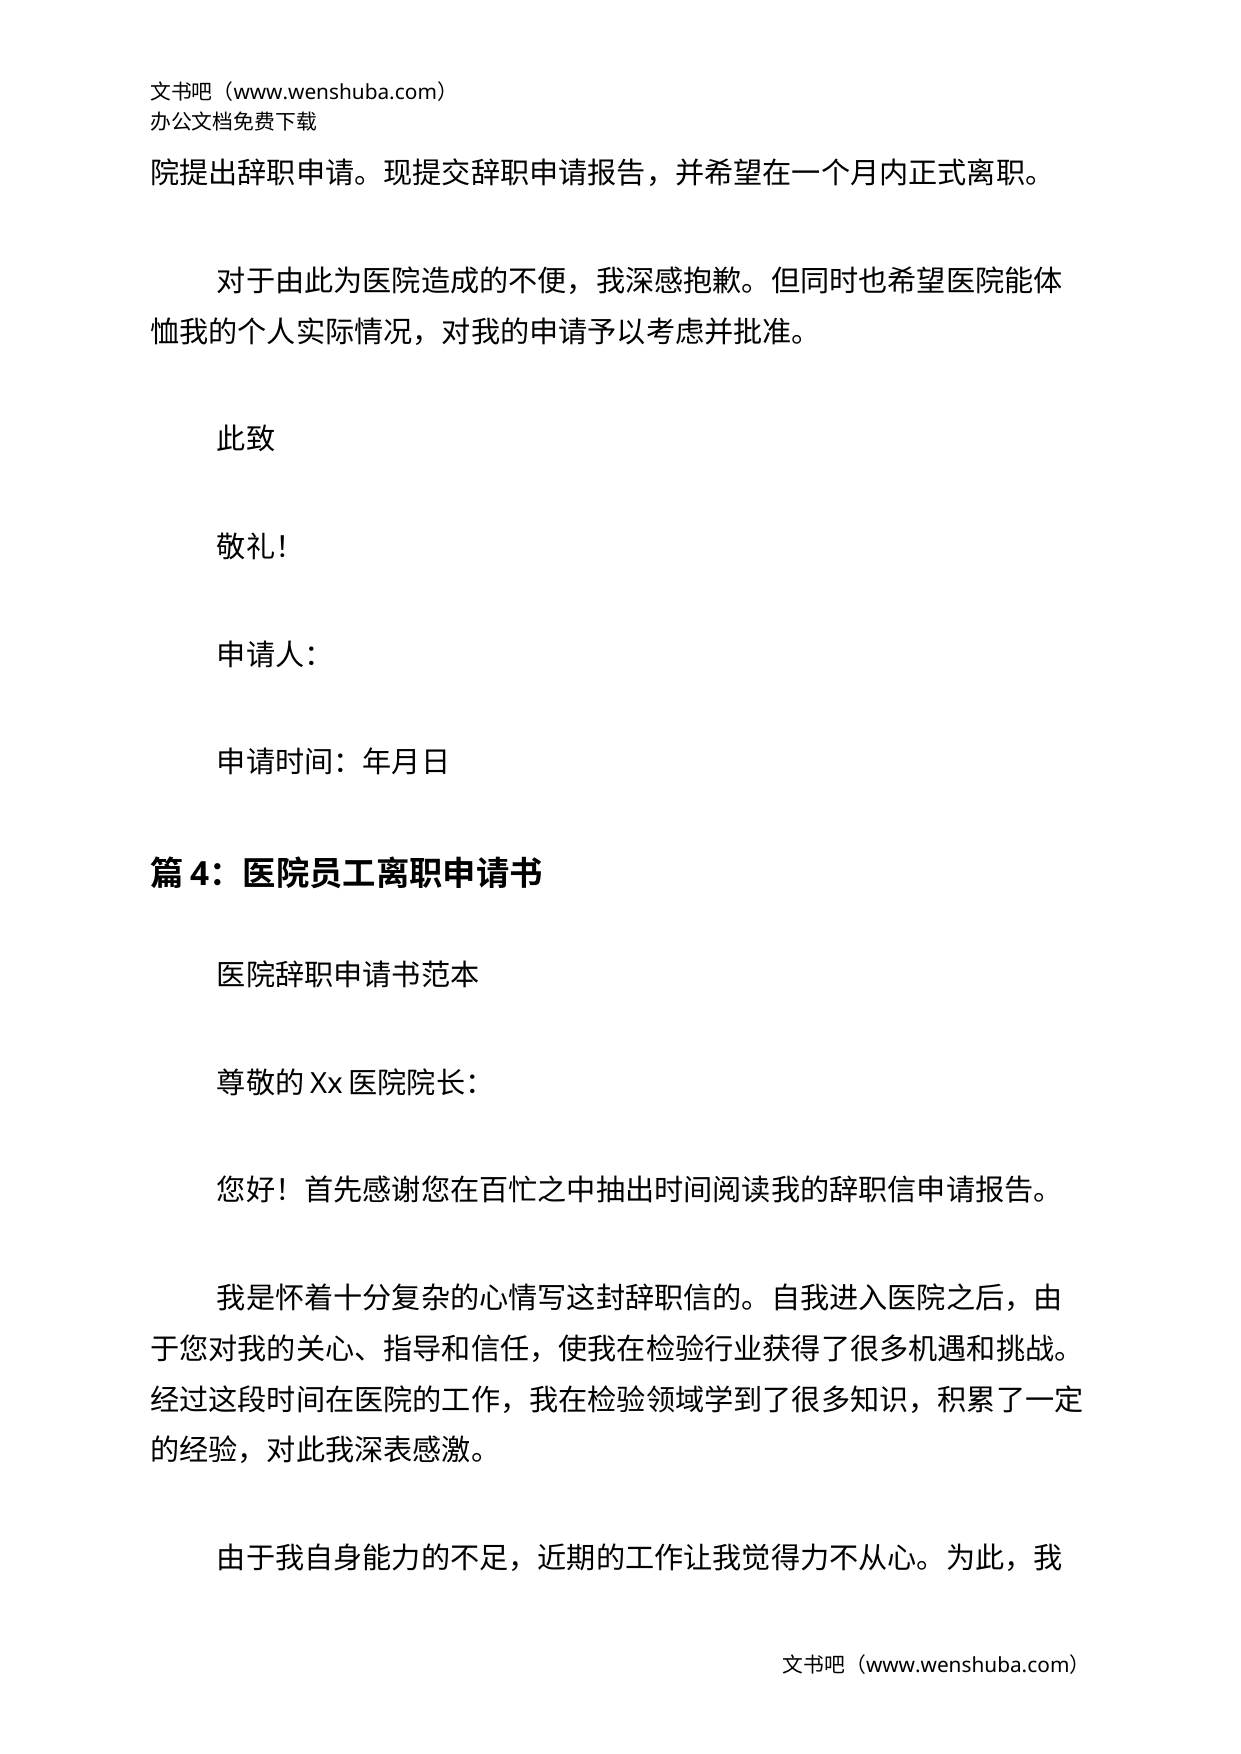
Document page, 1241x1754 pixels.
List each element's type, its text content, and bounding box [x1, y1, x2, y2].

text 您好！首先感谢您在百忙之中抽出时间阅读我的辞职信申请报告。 [150, 1167, 1090, 1209]
text 申请人： [150, 631, 1090, 673]
text 我是怀着十分复杂的心情写这封辞职信的。自我进入医院之后，由于您对我的关心、指导和信任，使我在检验行业获得了很多机遇和挑战。经过这段时间在医院的工作，我在检验领域学到了很多知识，积累了一定的经验，对此我深表感激。 [150, 1274, 1090, 1469]
text 对于由此为医院造成的不便，我深感抱歉。但同时也希望医院能体恤我的个人实际情况，对我的申请予以考虑并批准。 [150, 258, 1090, 351]
text 医院辞职申请书范本 [150, 952, 1090, 994]
text 敬礼！ [150, 523, 1090, 566]
text 篇4：医院员工离职申请书 [150, 846, 1090, 895]
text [150, 150, 1090, 192]
text 此致 [150, 416, 1090, 458]
text 申请时间：年月日 [150, 739, 1090, 781]
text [150, 1534, 1090, 1577]
text 尊敬的Xx医院院长： [150, 1059, 1090, 1102]
